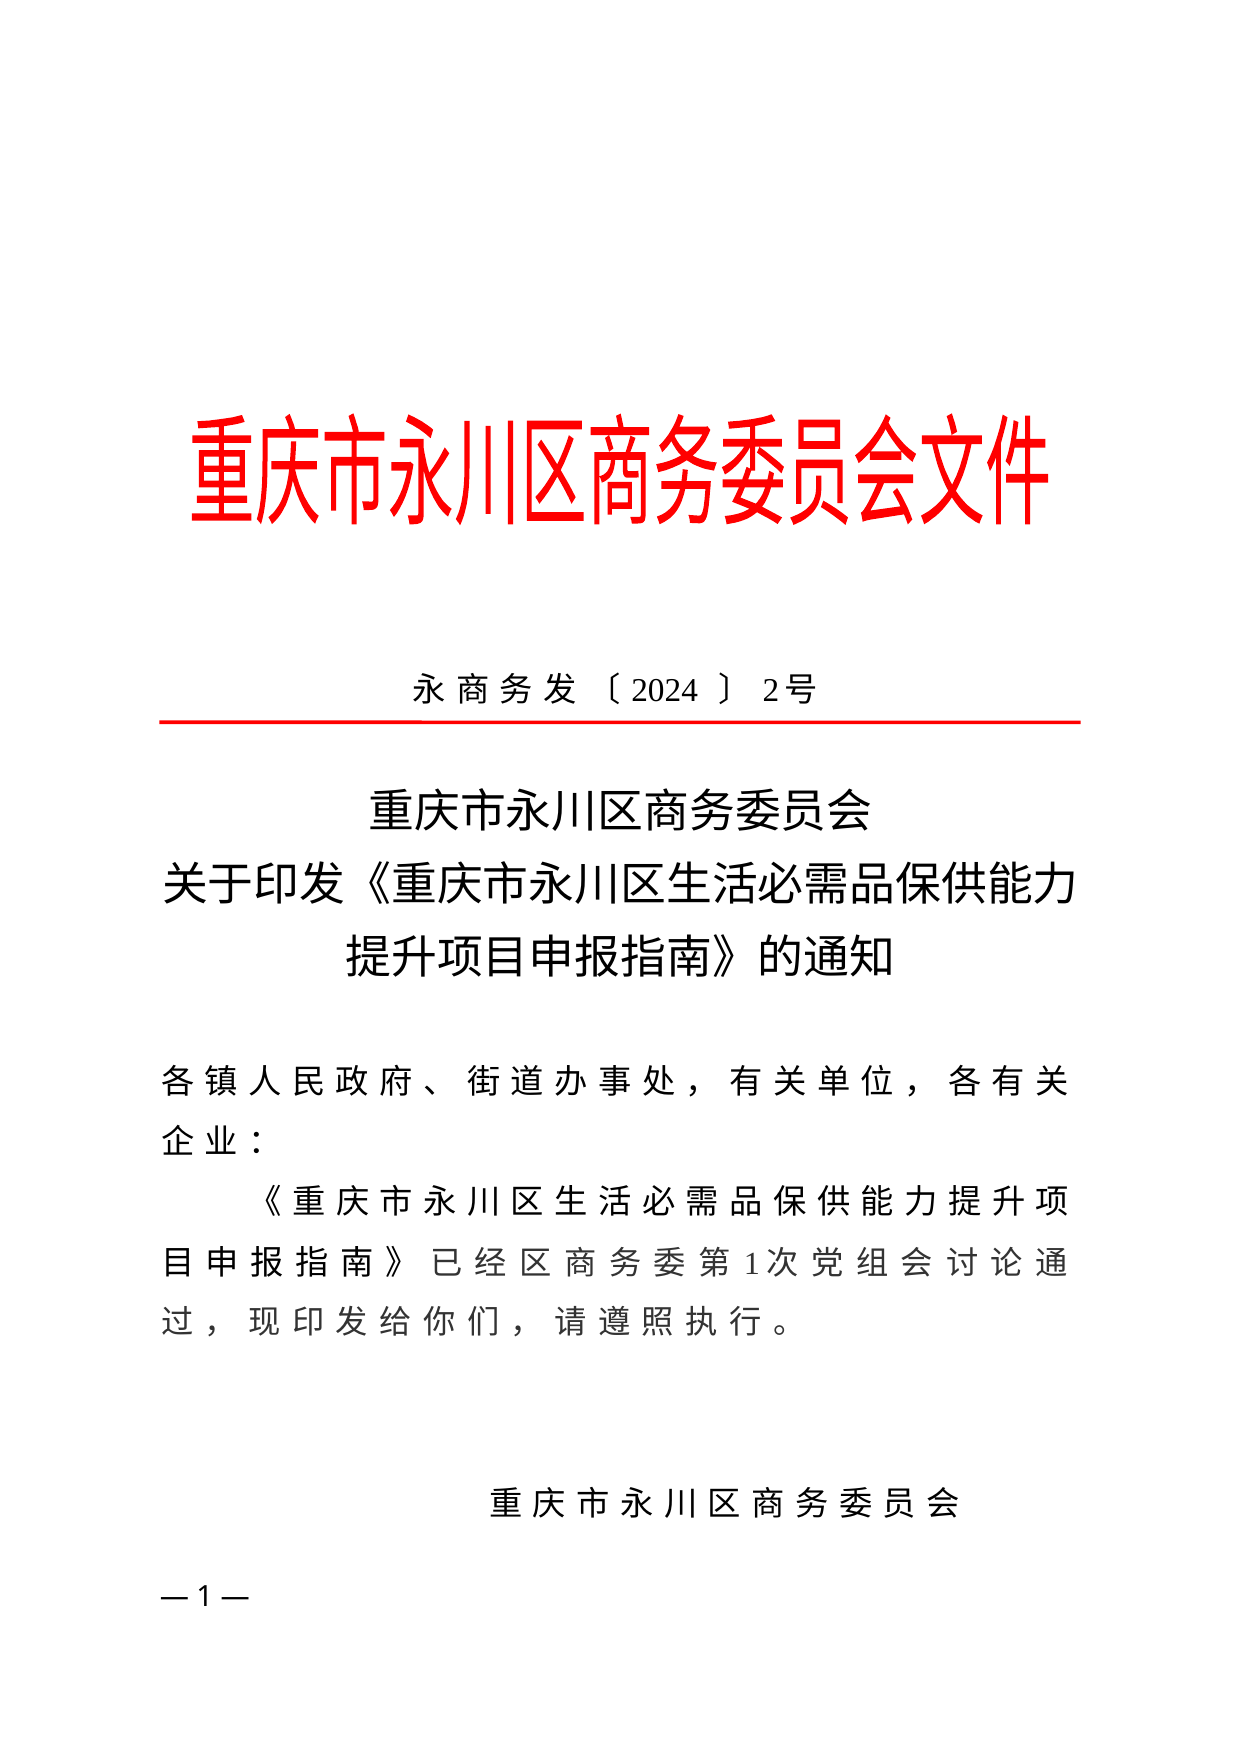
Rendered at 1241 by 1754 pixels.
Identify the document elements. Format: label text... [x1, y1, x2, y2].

text 各镇人民政府、街道办事处，有关单位，各有关企业： [161, 1048, 1079, 1169]
text 重庆市永川区商务委员会 [161, 1471, 1079, 1531]
text 《重庆市永川区生活必需品保供能力提升项目申报指南》已经区商务委第1次党组会讨论通过，现印发给你们，请遵照执行。 [161, 1169, 1079, 1350]
text 关于印发《重庆市永川区生活必需品保供能力提升项目申报指南》的通知 [161, 842, 1079, 988]
text 永商务发〔2024〕2号 [161, 656, 1079, 717]
text 重庆市永川区商务委员会 [161, 769, 1079, 842]
